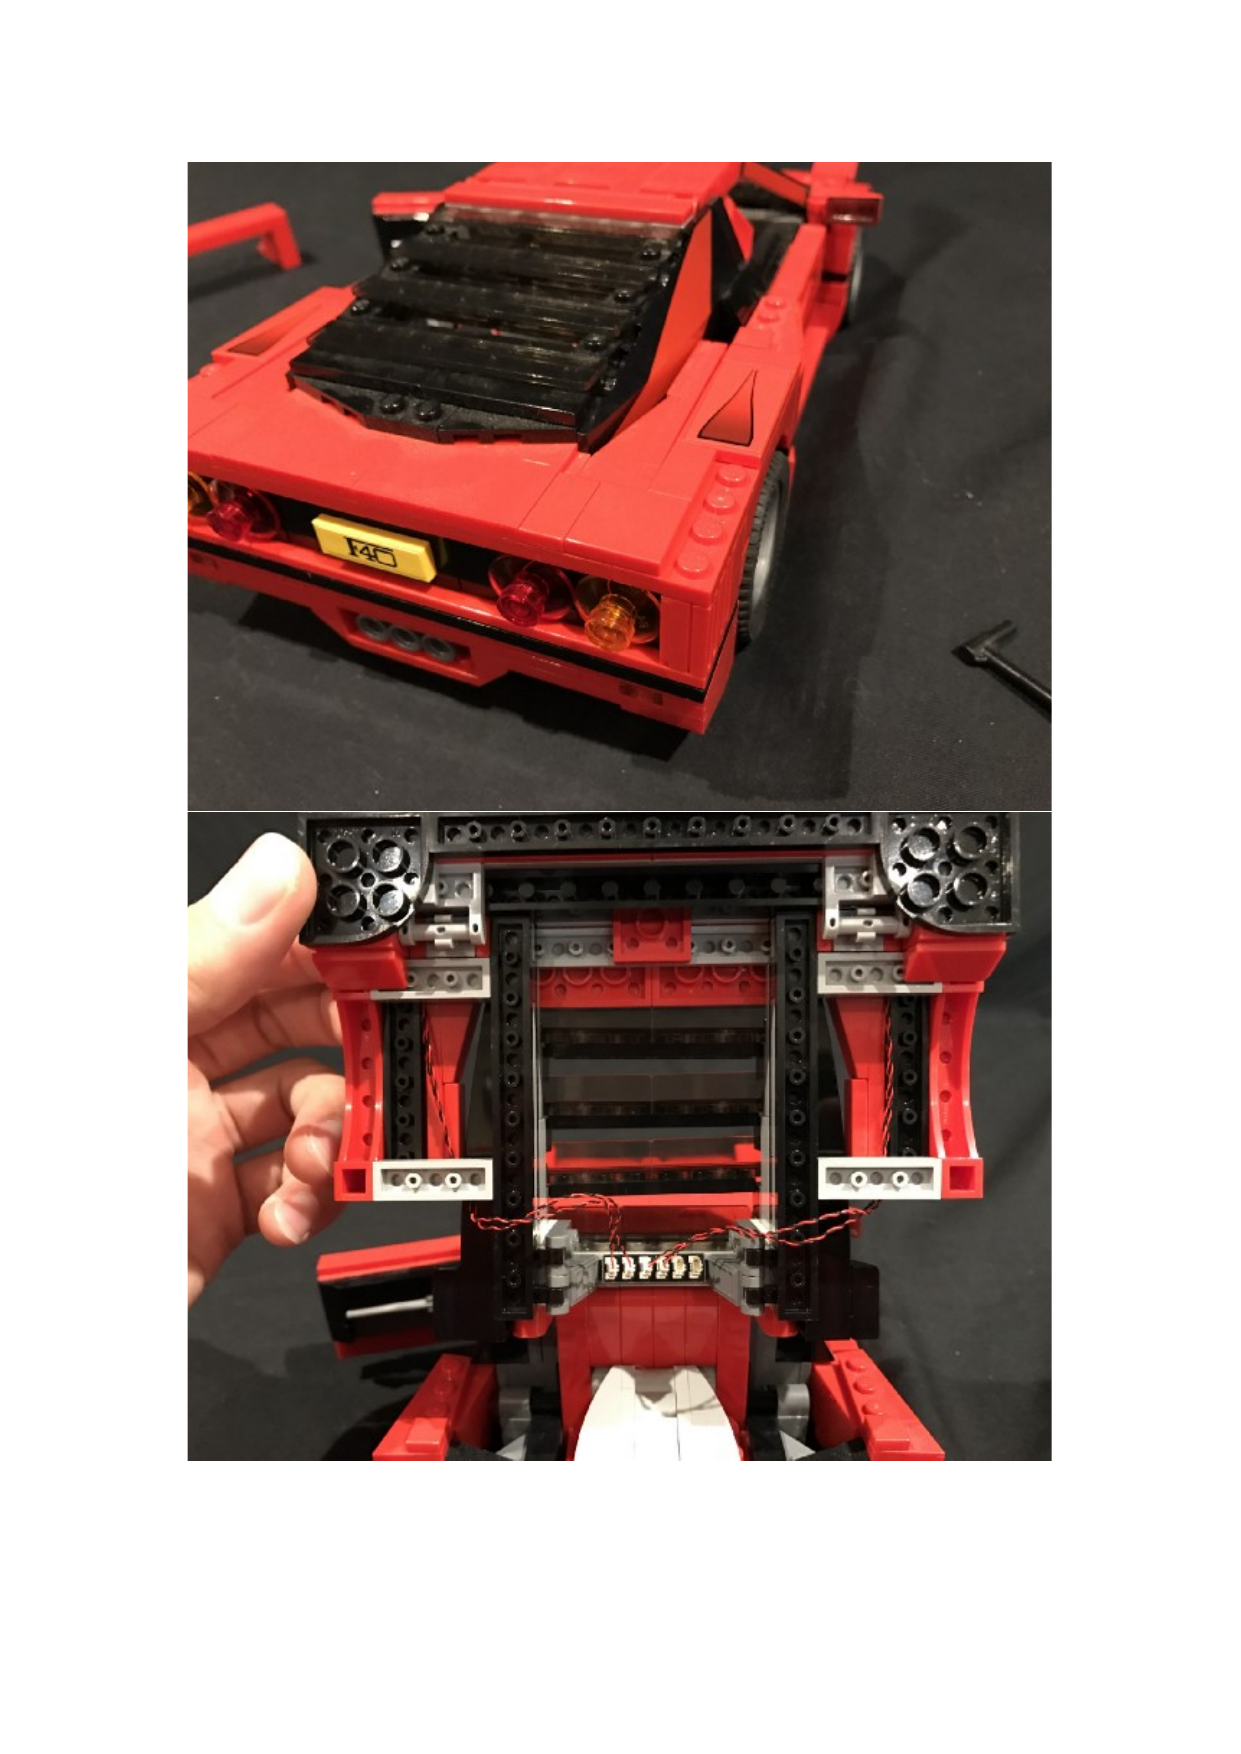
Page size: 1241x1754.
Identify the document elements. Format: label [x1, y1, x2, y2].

picture [187, 812, 1052, 1461]
picture [187, 162, 1052, 811]
